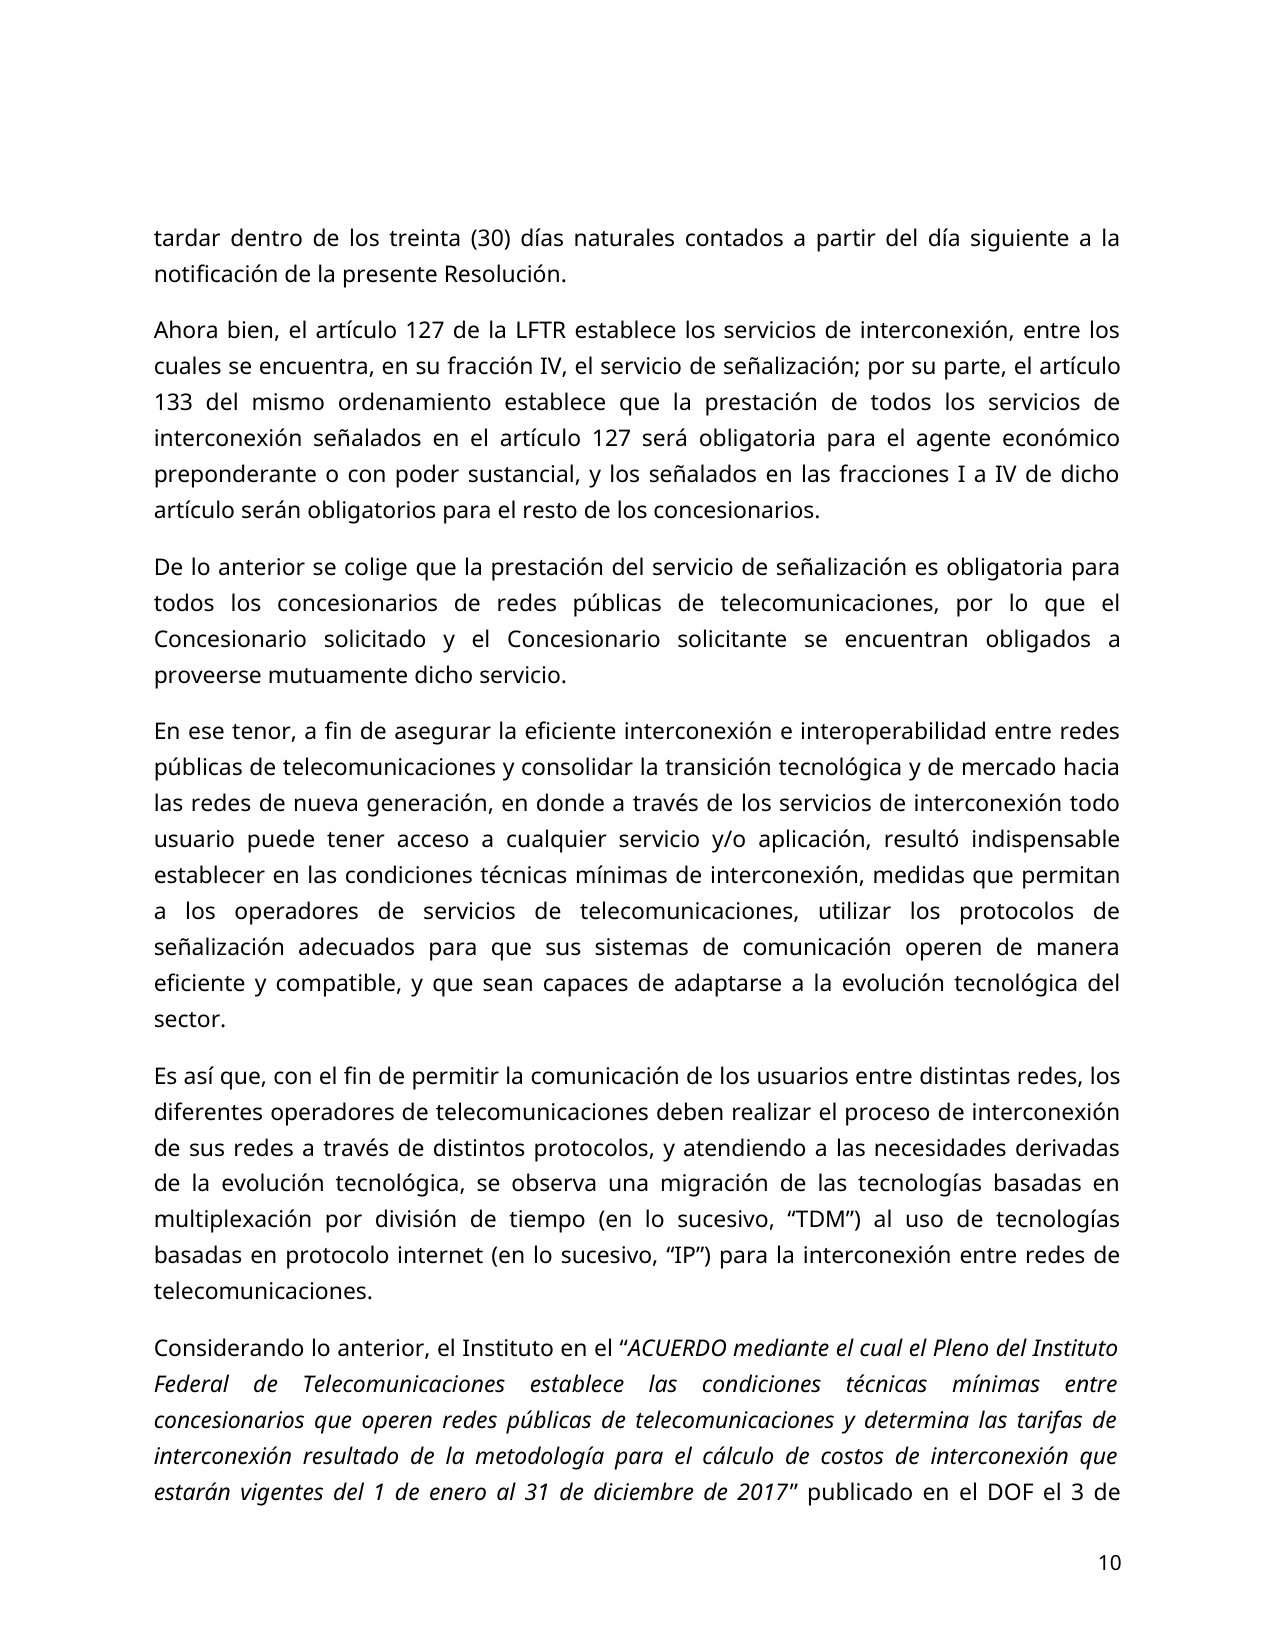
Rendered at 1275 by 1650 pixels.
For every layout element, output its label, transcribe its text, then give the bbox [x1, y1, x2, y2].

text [153, 222, 1121, 289]
text De lo anterior se colige que la prestación del servicio de señalización es obligatoria para todos los concesionarios de redes públicas de telecomunicaciones, por lo que el Concesionario solicitado y el Concesionario solicitante se encuentran obligados a proveerse mutuamente dicho servicio. [153, 551, 1121, 690]
text Ahora bien, el artículo 127 de la LFTR establece los servicios de interconexión, entre los cuales se encuentra, en su fracción IV, el servicio de señalización; por su parte, el artículo 133 del mismo ordenamiento establece que la prestación de todos los servicios de interconexión señalados en el artículo 127 será obligatoria para el agente económico preponderante o con poder sustancial, y los señalados en las fracciones I a IV de dicho artículo serán obligatorios para el resto de los concesionarios. [153, 314, 1121, 525]
text En ese tenor, a fin de asegurar la eficiente interconexión e interoperabilidad entre redes públicas de telecomunicaciones y consolidar la transición tecnológica y de mercado hacia las redes de nueva generación, en donde a través de los servicios de interconexión todo usuario puede tener acceso a cualquier servicio y/o aplicación, resultó indispensable establecer en las condiciones técnicas mínimas de interconexión, medidas que permitan a los operadores de servicios de telecomunicaciones, utilizar los protocolos de señalización adecuados para que sus sistemas de comunicación operen de manera eficiente y compatible, y que sean capaces de adaptarse a la evolución tecnológica del sector. [153, 715, 1121, 1034]
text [153, 1332, 1121, 1507]
text Es así que, con el fin de permitir la comunicación de los usuarios entre distintas redes, los diferentes operadores de telecomunicaciones deben realizar el proceso de interconexión de sus redes a través de distintos protocolos, y atendiendo a las necesidades derivadas de la evolución tecnológica, se observa una migración de las tecnologías basadas en multiplexación por división de tiempo (en lo sucesivo, “TDM”) al uso de tecnologías basadas en protocolo internet (en lo sucesivo, “IP”) para la interconexión entre redes de telecomunicaciones. [153, 1059, 1121, 1306]
